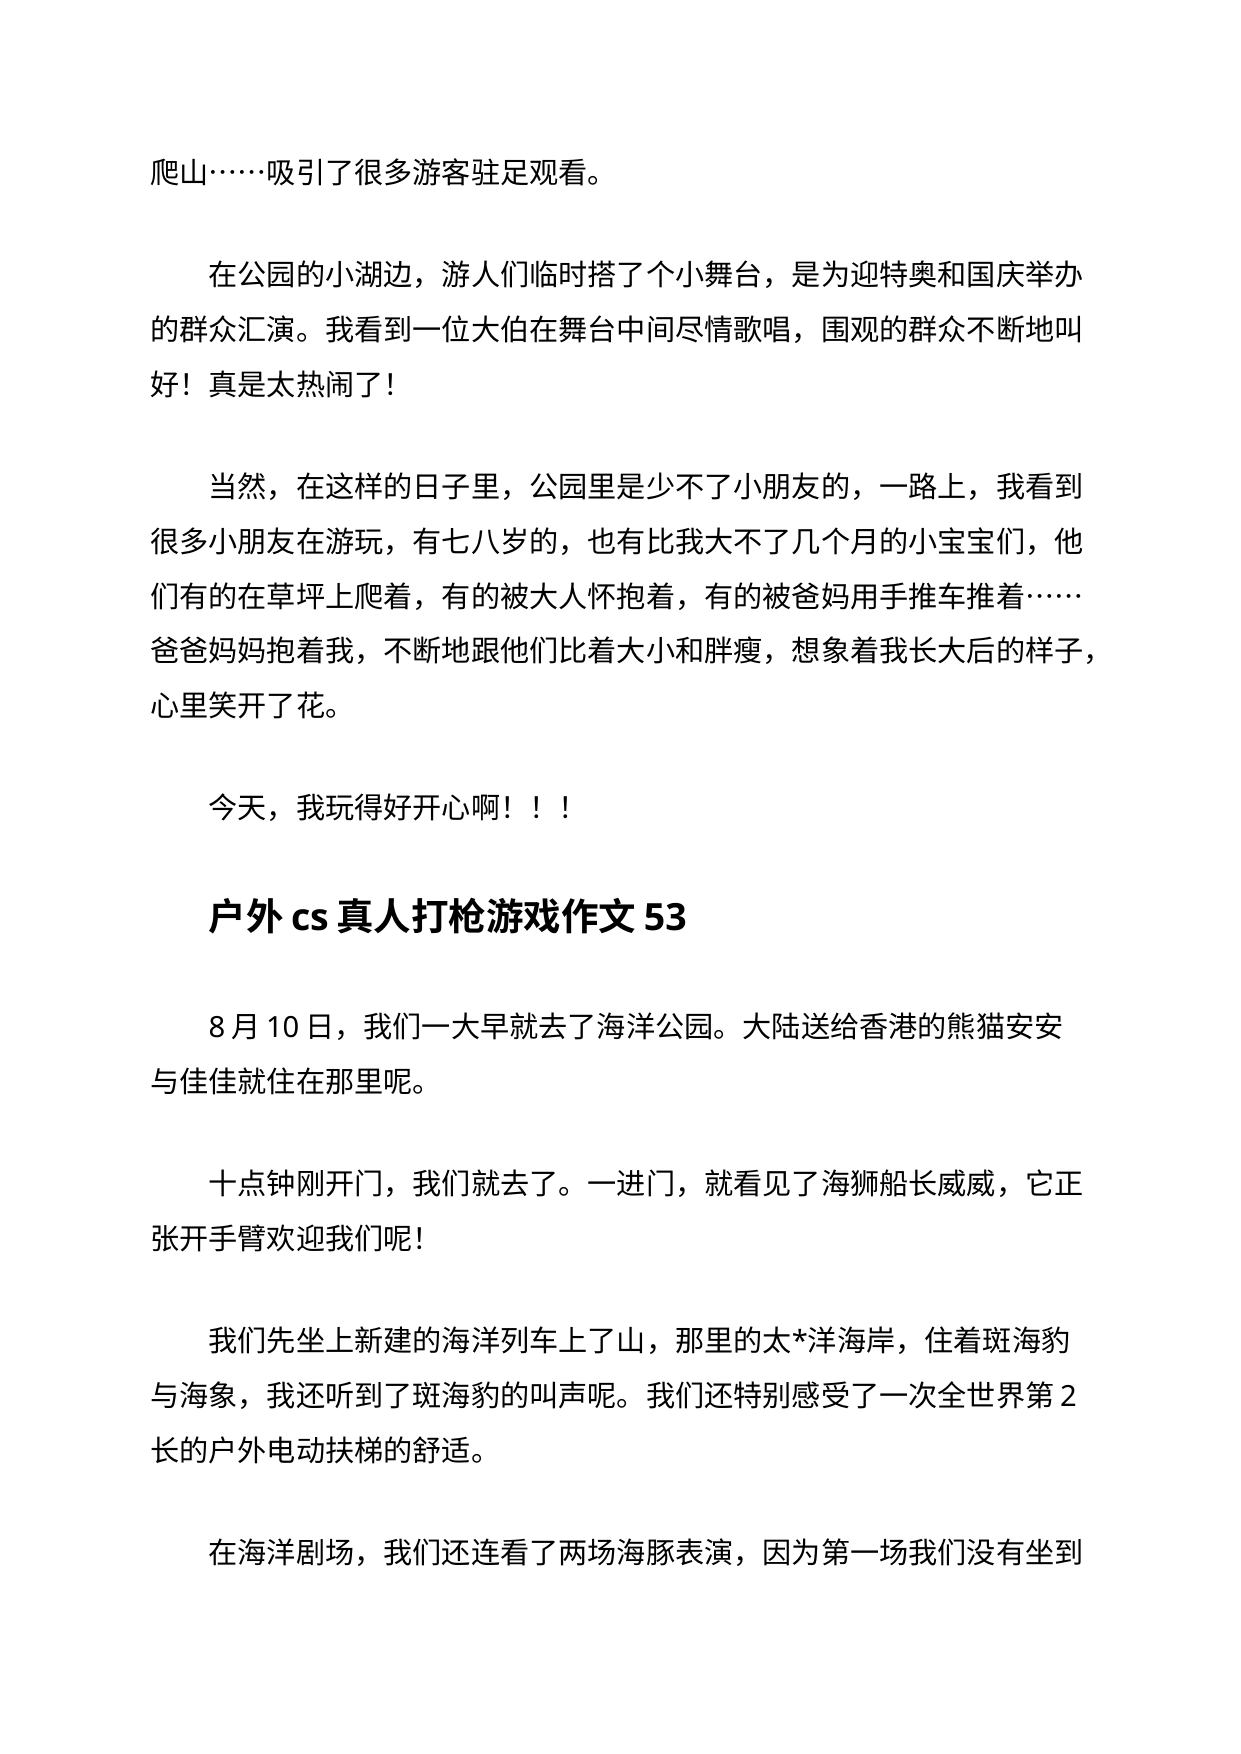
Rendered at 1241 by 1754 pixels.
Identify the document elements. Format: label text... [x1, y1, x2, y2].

text 今天，我玩得好开心啊！！！ [150, 785, 1090, 827]
text 十点钟刚开门，我们就去了。一进门，就看见了海狮船长威威，它正张开手臂欢迎我们呢！ [150, 1161, 1090, 1258]
text 8月10日，我们一大早就去了海洋公园。大陆送给香港的熊猫安安与佳佳就住在那里呢。 [150, 1004, 1090, 1101]
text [150, 150, 1090, 192]
text 在公园的小湖边，游人们临时搭了个小舞台，是为迎特奥和国庆举办的群众汇演。我看到一位大伯在舞台中间尽情歌唱，围观的群众不断地叫好！真是太热闹了！ [150, 252, 1090, 404]
text 我们先坐上新建的海洋列车上了山，那里的太*洋海岸，住着斑海豹与海象，我还听到了斑海豹的叫声呢。我们还特别感受了一次全世界第2长的户外电动扶梯的舒适。 [150, 1317, 1090, 1470]
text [150, 1529, 1090, 1572]
text 户外cs真人打枪游戏作文53 [150, 886, 1090, 941]
text 当然，在这样的日子里，公园里是少不了小朋友的，一路上，我看到很多小朋友在游玩，有七八岁的，也有比我大不了几个月的小宝宝们，他们有的在草坪上爬着，有的被大人怀抱着，有的被爸妈用手推车推着……爸爸妈妈抱着我，不断地跟他们比着大小和胖瘦，想象着我长大后的样子，心里笑开了花。 [150, 463, 1090, 725]
